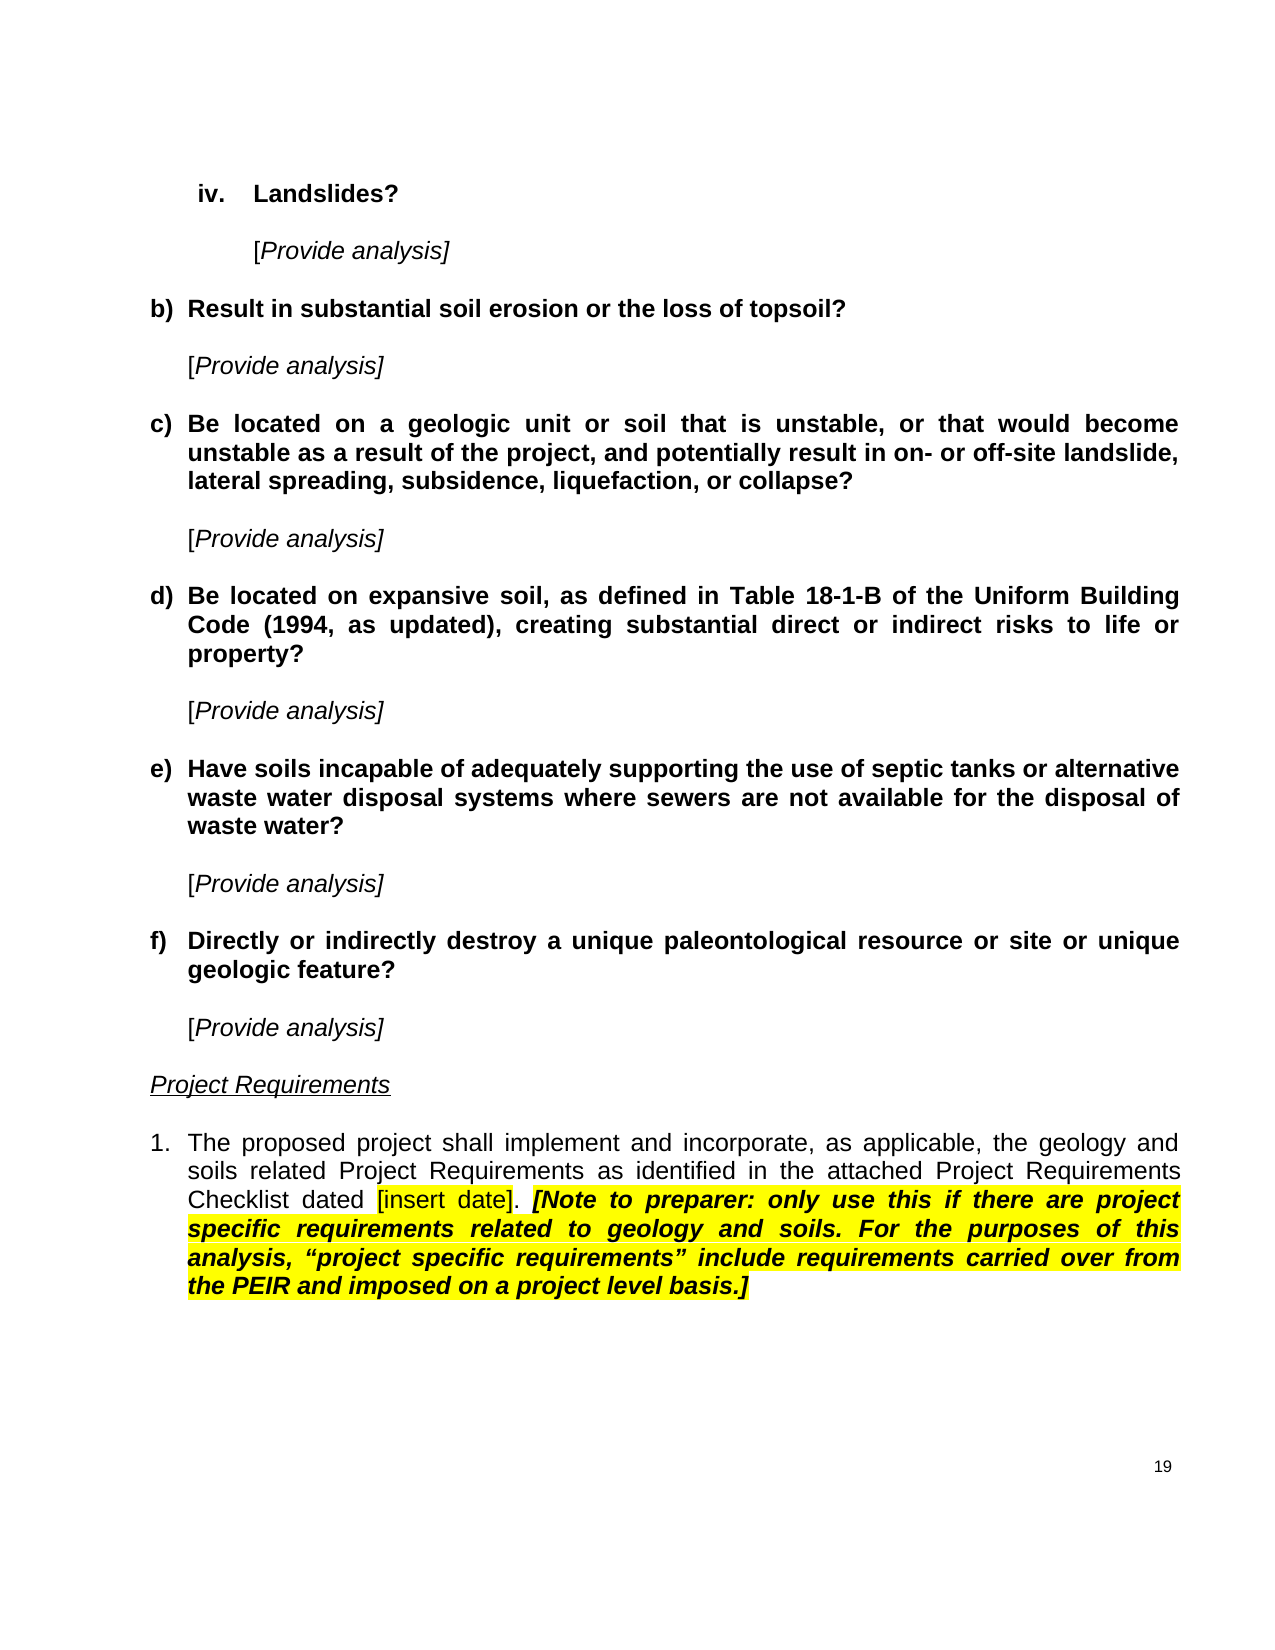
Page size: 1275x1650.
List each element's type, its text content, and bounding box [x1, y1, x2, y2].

list Result in substantial soil erosion or the loss of topsoil? [150, 294, 1181, 322]
list Be located on expansive soil, as defined in Table 18-1-B of the Uniform Building Code (1994, as updated), creating substantial direct or indirect risks to life or property? [150, 581, 1181, 667]
list [Provide analysis] [187, 696, 1181, 725]
list [Provide analysis] [150, 1012, 1181, 1041]
list Directly or indirectly destroy a unique paleontological resource or site or unique geologic feature? [150, 926, 1181, 984]
list [Provide analysis] [187, 869, 1181, 897]
list [Provide analysis] [150, 524, 1181, 552]
text Project Requirements [150, 1070, 1181, 1099]
list Landslides? [225, 179, 1181, 207]
list [Provide analysis] [150, 351, 1181, 380]
list Be located on a geologic unit or soil that is unstable, or that would become unstable as a result of the project, and potentially result in on- or off-site landslide, lateral spreading, subsidence, liquefaction, or collapse? [150, 409, 1181, 495]
list [Provide analysis] [225, 236, 1181, 265]
list Have soils incapable of adequately supporting the use of septic tanks or alternative waste water disposal systems where sewers are not available for the disposal of waste water? [150, 754, 1181, 840]
list The proposed project shall implement and incorporate, as applicable, the geology and soils related Project Requirements as identified in the attached Project Requirements Checklist dated [insert date]. [Note to preparer: only use this if there are project specific requirements related to geology and soils. For the purposes of this analysis, “project specific requirements” include requirements carried over from the PEIR and imposed on a project level basis.] [150, 1127, 1181, 1300]
